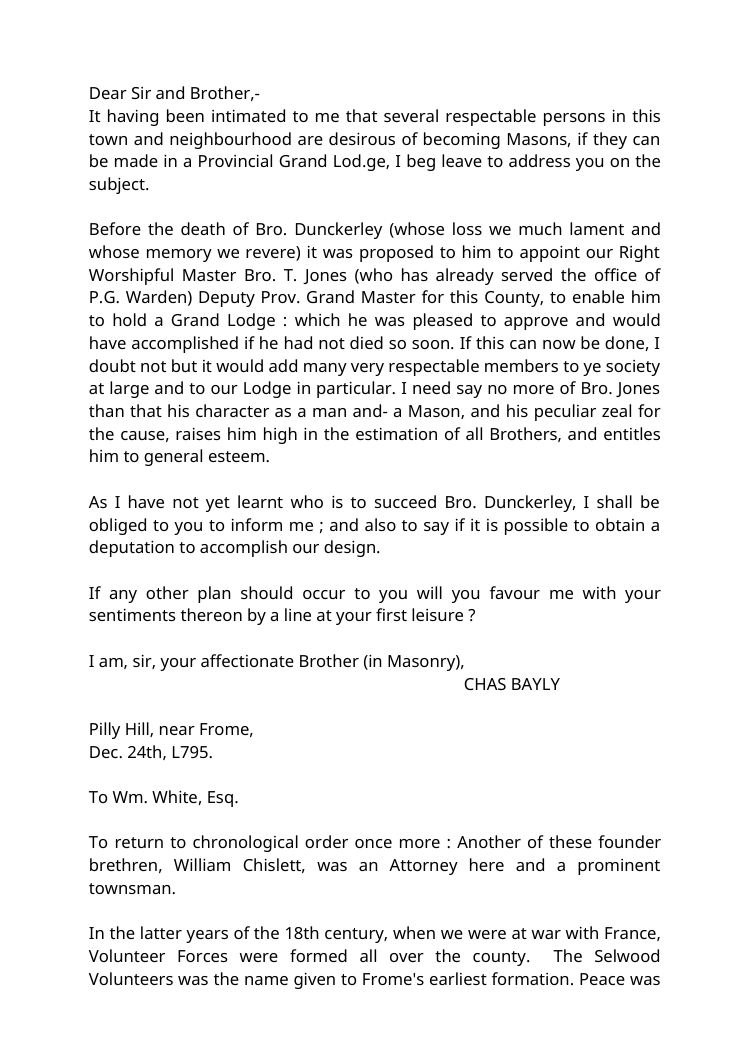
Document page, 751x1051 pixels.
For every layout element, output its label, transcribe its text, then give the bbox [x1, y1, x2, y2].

text I am, sir, your affectionate Brother (in Masonry), [89, 649, 661, 672]
text Dear Sir and Brother,- [89, 82, 661, 104]
text CHAS BAYLY [389, 672, 661, 695]
text If any other plan should occur to you will you favour me with your sentiments thereon by a line at your first leisure ? [89, 581, 661, 627]
text Dec. 24th, L795. [89, 740, 661, 763]
text Before the death of Bro. Dunckerley (whose loss we much lament and whose memory we revere) it was proposed to him to appoint our Right Worshipful Master Bro. T. Jones (who has already served the office of P.G. Warden) Deputy Prov. Grand Master for this County, to enable him to hold a Grand Lodge : which he was pleased to approve and would have accomplished if he had not died so soon. If this can now be done, I doubt not but it would add many very respectable members to ye society at large and to our Lodge in particular. I need say no more of Bro. Jones than that his character as a man and- a Mason, and his peculiar zeal for the cause, raises him high in the estimation of all Brothers, and entitles him to general esteem. [89, 218, 661, 468]
text To Wm. White, Esq. [89, 786, 661, 808]
text Pilly Hill, near Frome, [89, 718, 661, 740]
text As I have not yet learnt who is to succeed Bro. Dunckerley, I shall be obliged to you to inform me ; and also to say if it is possible to obtain a deputation to accomplish our design. [89, 491, 661, 559]
text To return to chronological order once more : Another of these founder brethren, William Chislett, was an Attorney here and a prominent townsman. [89, 831, 661, 899]
text It having been intimated to me that several respectable persons in this town and neighbourhood are desirous of becoming Masons, if they can be made in a Provincial Grand Lod.ge, I beg leave to address you on the subject. [89, 104, 661, 195]
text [89, 922, 661, 990]
